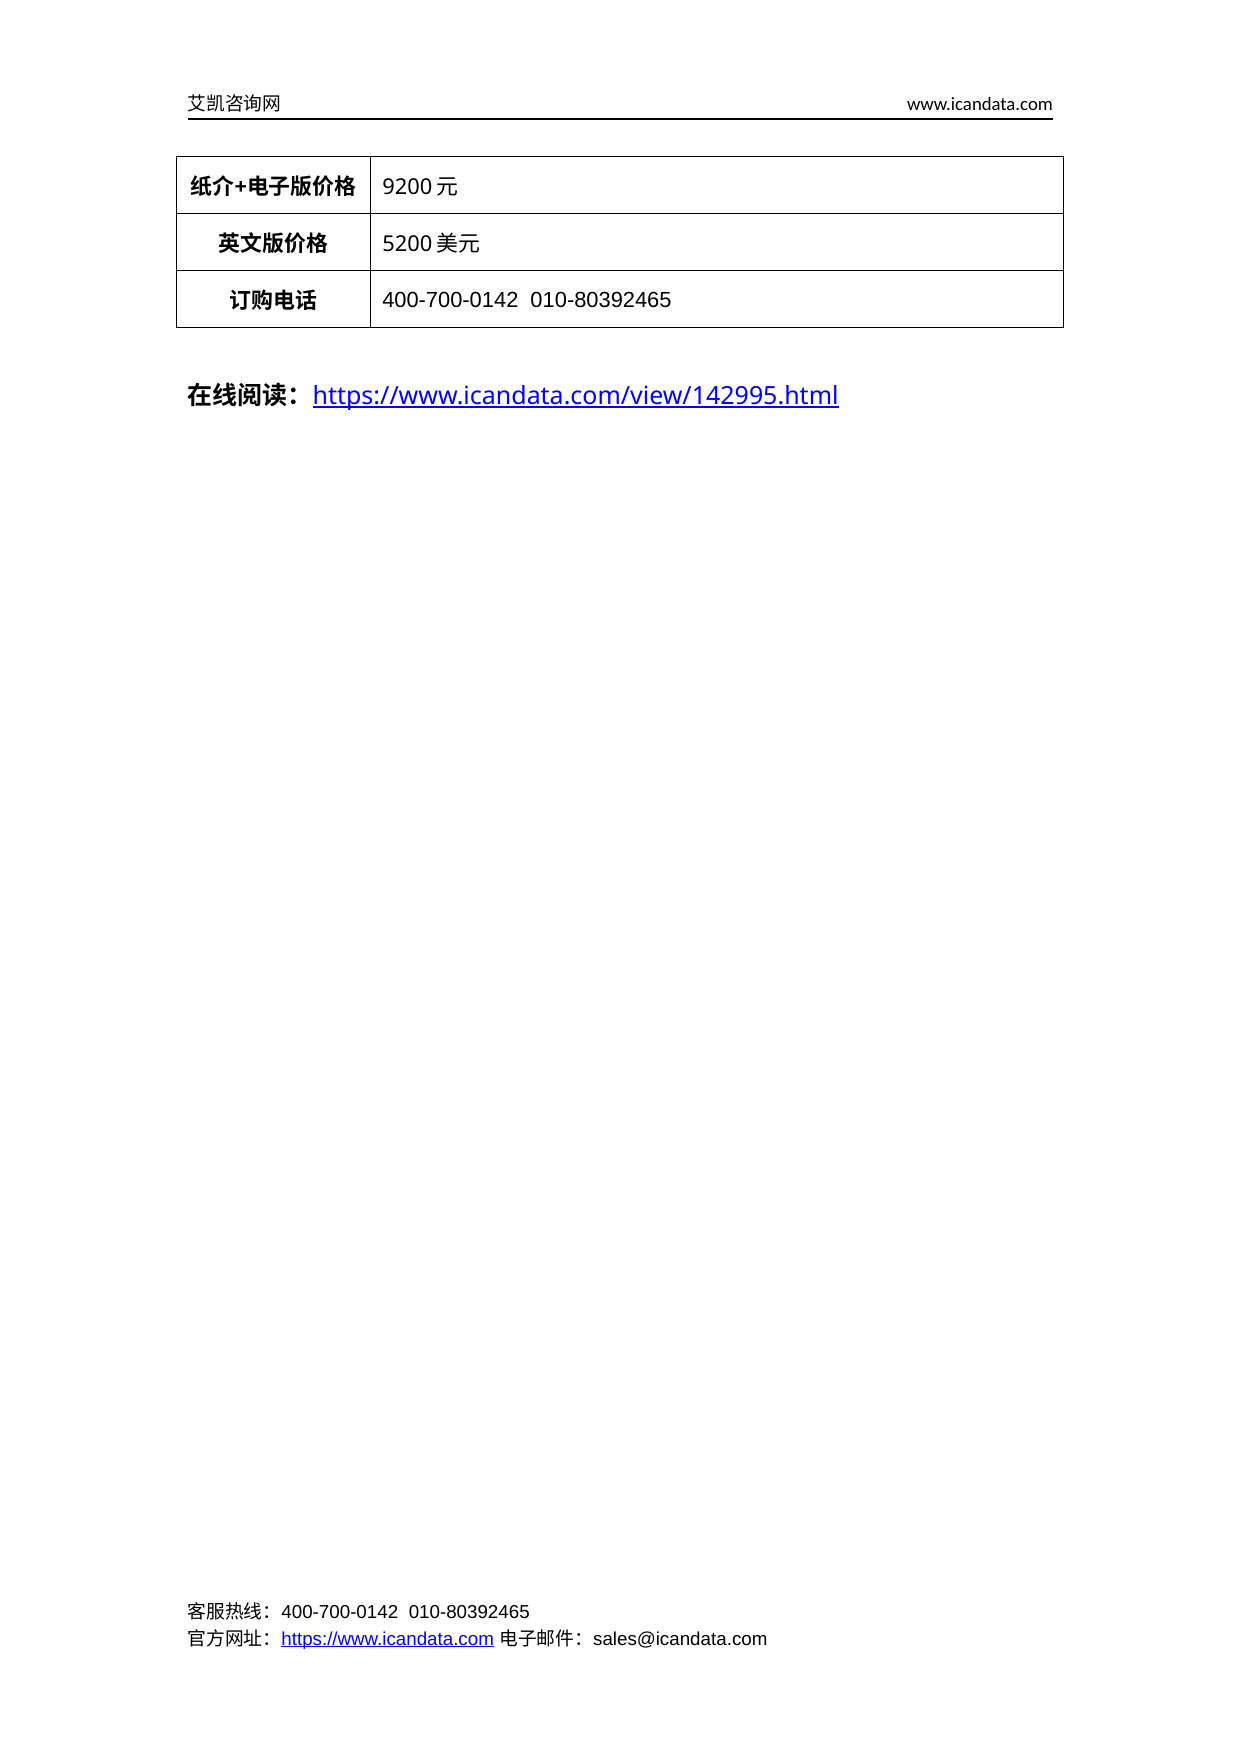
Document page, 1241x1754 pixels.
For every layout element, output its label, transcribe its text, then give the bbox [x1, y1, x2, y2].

table_cell 订购电话 [177, 271, 370, 327]
text 在线阅读：https://www.icandata.com/view/142995.html [187, 361, 1053, 426]
table_cell 纸介+电子版价格 [177, 157, 370, 213]
table_cell 5200美元 [371, 214, 1063, 270]
table_cell 英文版价格 [177, 214, 370, 270]
table_cell 400-700-0142 010-80392465 [371, 271, 1063, 327]
table_cell 9200元 [371, 157, 1063, 213]
